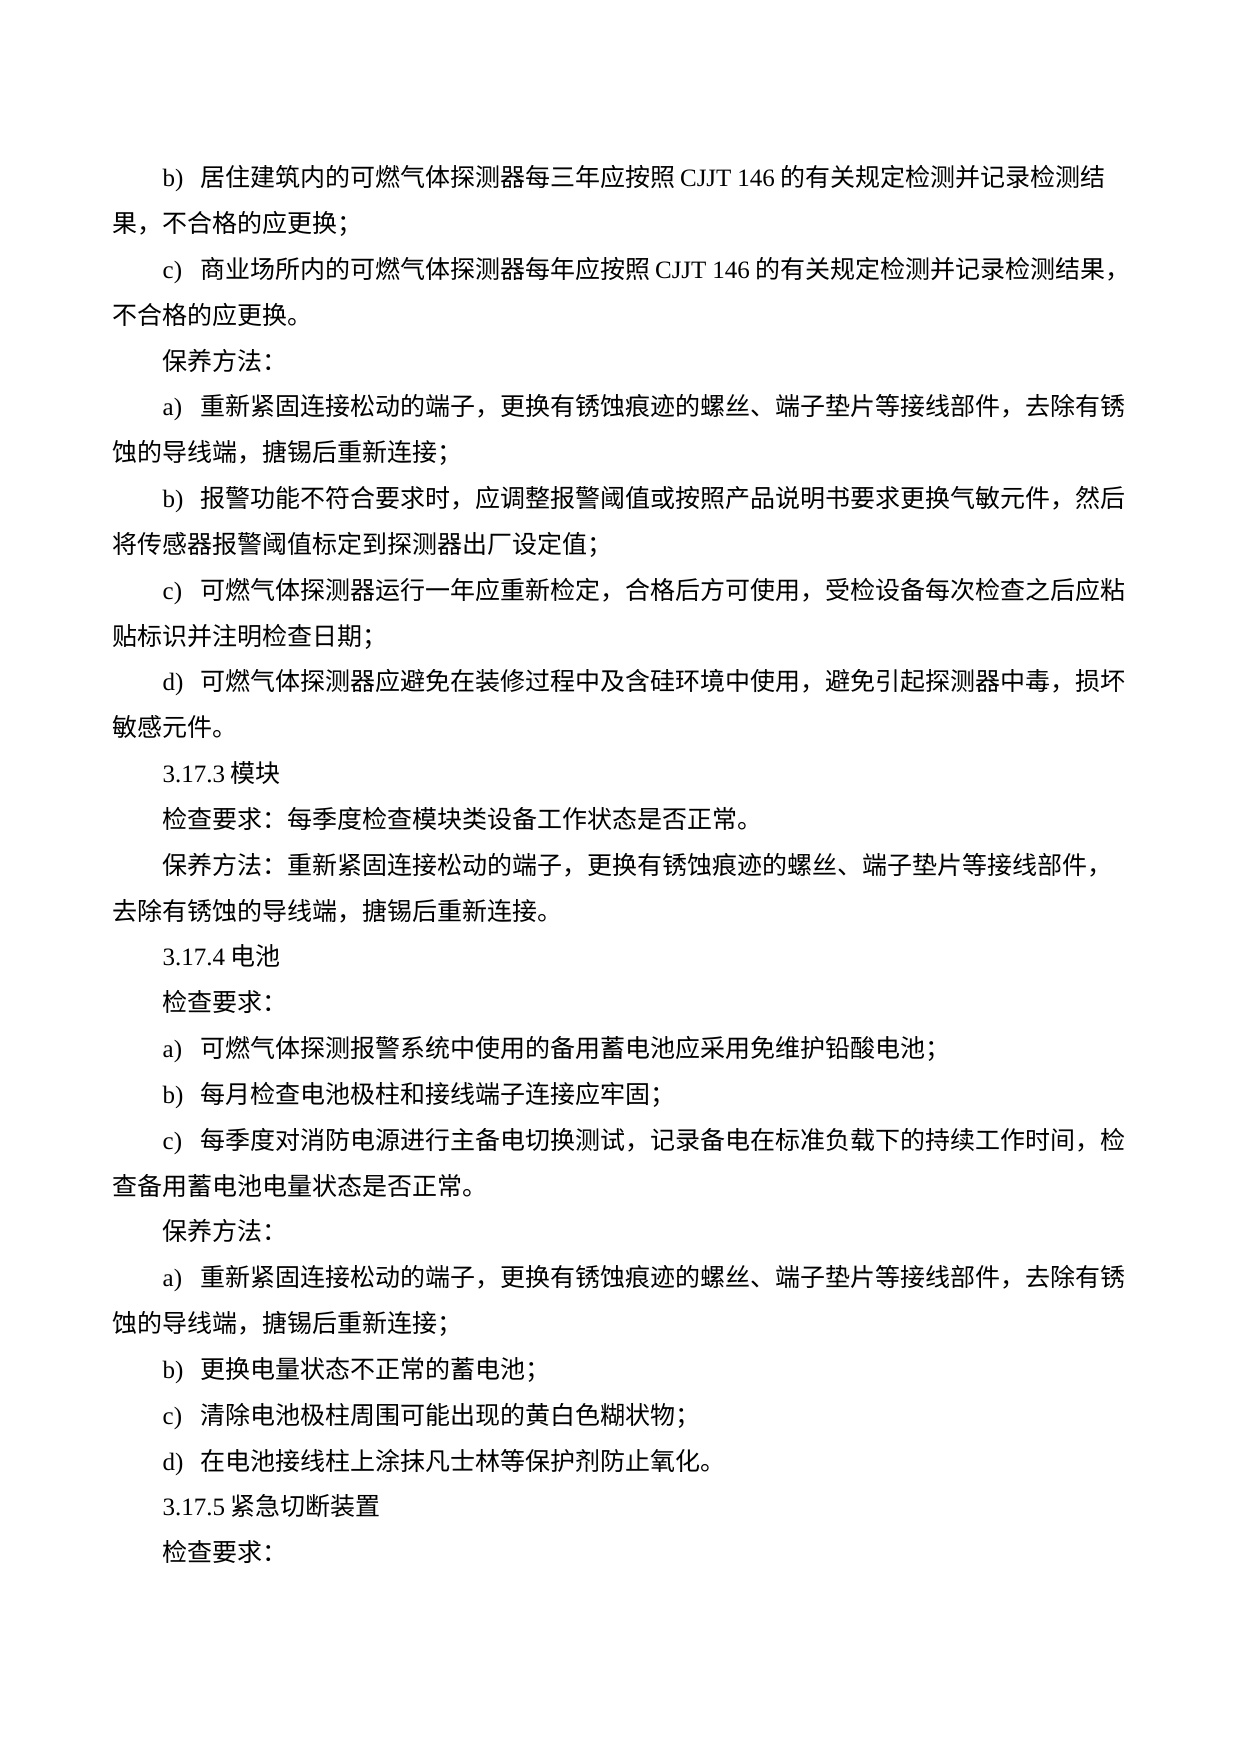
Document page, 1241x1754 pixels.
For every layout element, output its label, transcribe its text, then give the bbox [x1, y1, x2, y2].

list 每月检查电池极柱和接线端子连接应牢固； [112, 1067, 1128, 1112]
list 可燃气体探测器应避免在装修过程中及含硅环境中使用，避免引起探测器中毒，损坏敏感元件。 [112, 654, 1128, 746]
list 可燃气体探测器运行一年应重新检定，合格后方可使用，受检设备每次检查之后应粘贴标识并注明检查日期； [112, 562, 1128, 654]
list 在电池接线柱上涂抹凡士林等保护剂防止氧化。 [112, 1433, 1128, 1479]
text 保养方法：重新紧固连接松动的端子，更换有锈蚀痕迹的螺丝、端子垫片等接线部件，去除有锈蚀的导线端，搪锡后重新连接。 [112, 837, 1128, 929]
list 清除电池极柱周围可能出现的黄白色糊状物； [112, 1387, 1128, 1433]
text 保养方法： [112, 1204, 1128, 1250]
list 可燃气体探测报警系统中使用的备用蓄电池应采用免维护铅酸电池； [112, 1021, 1128, 1067]
list 更换电量状态不正常的蓄电池； [112, 1342, 1128, 1387]
list 商业场所内的可燃气体探测器每年应按照CJJT 146的有关规定检测并记录检测结果，不合格的应更换。 [112, 242, 1128, 333]
list 报警功能不符合要求时，应调整报警阈值或按照产品说明书要求更换气敏元件，然后将传感器报警阈值标定到探测器出厂设定值； [112, 471, 1128, 562]
text 3.17.5紧急切断装置 [112, 1479, 1128, 1525]
list 每季度对消防电源进行主备电切换测试，记录备电在标准负载下的持续工作时间，检查备用蓄电池电量状态是否正常。 [112, 1112, 1128, 1204]
text 检查要求：每季度检查模块类设备工作状态是否正常。 [112, 792, 1128, 837]
list 重新紧固连接松动的端子，更换有锈蚀痕迹的螺丝、端子垫片等接线部件，去除有锈蚀的导线端，搪锡后重新连接； [112, 1250, 1128, 1342]
text 3.17.3模块 [112, 746, 1128, 792]
text 3.17.4电池 [112, 929, 1128, 975]
text 保养方法： [112, 333, 1128, 379]
text 检查要求： [112, 975, 1128, 1021]
list 重新紧固连接松动的端子，更换有锈蚀痕迹的螺丝、端子垫片等接线部件，去除有锈蚀的导线端，搪锡后重新连接； [112, 379, 1128, 471]
list 居住建筑内的可燃气体探测器每三年应按照CJJT 146的有关规定检测并记录检测结果，不合格的应更换； [112, 150, 1128, 242]
text 检查要求： [112, 1525, 1128, 1571]
